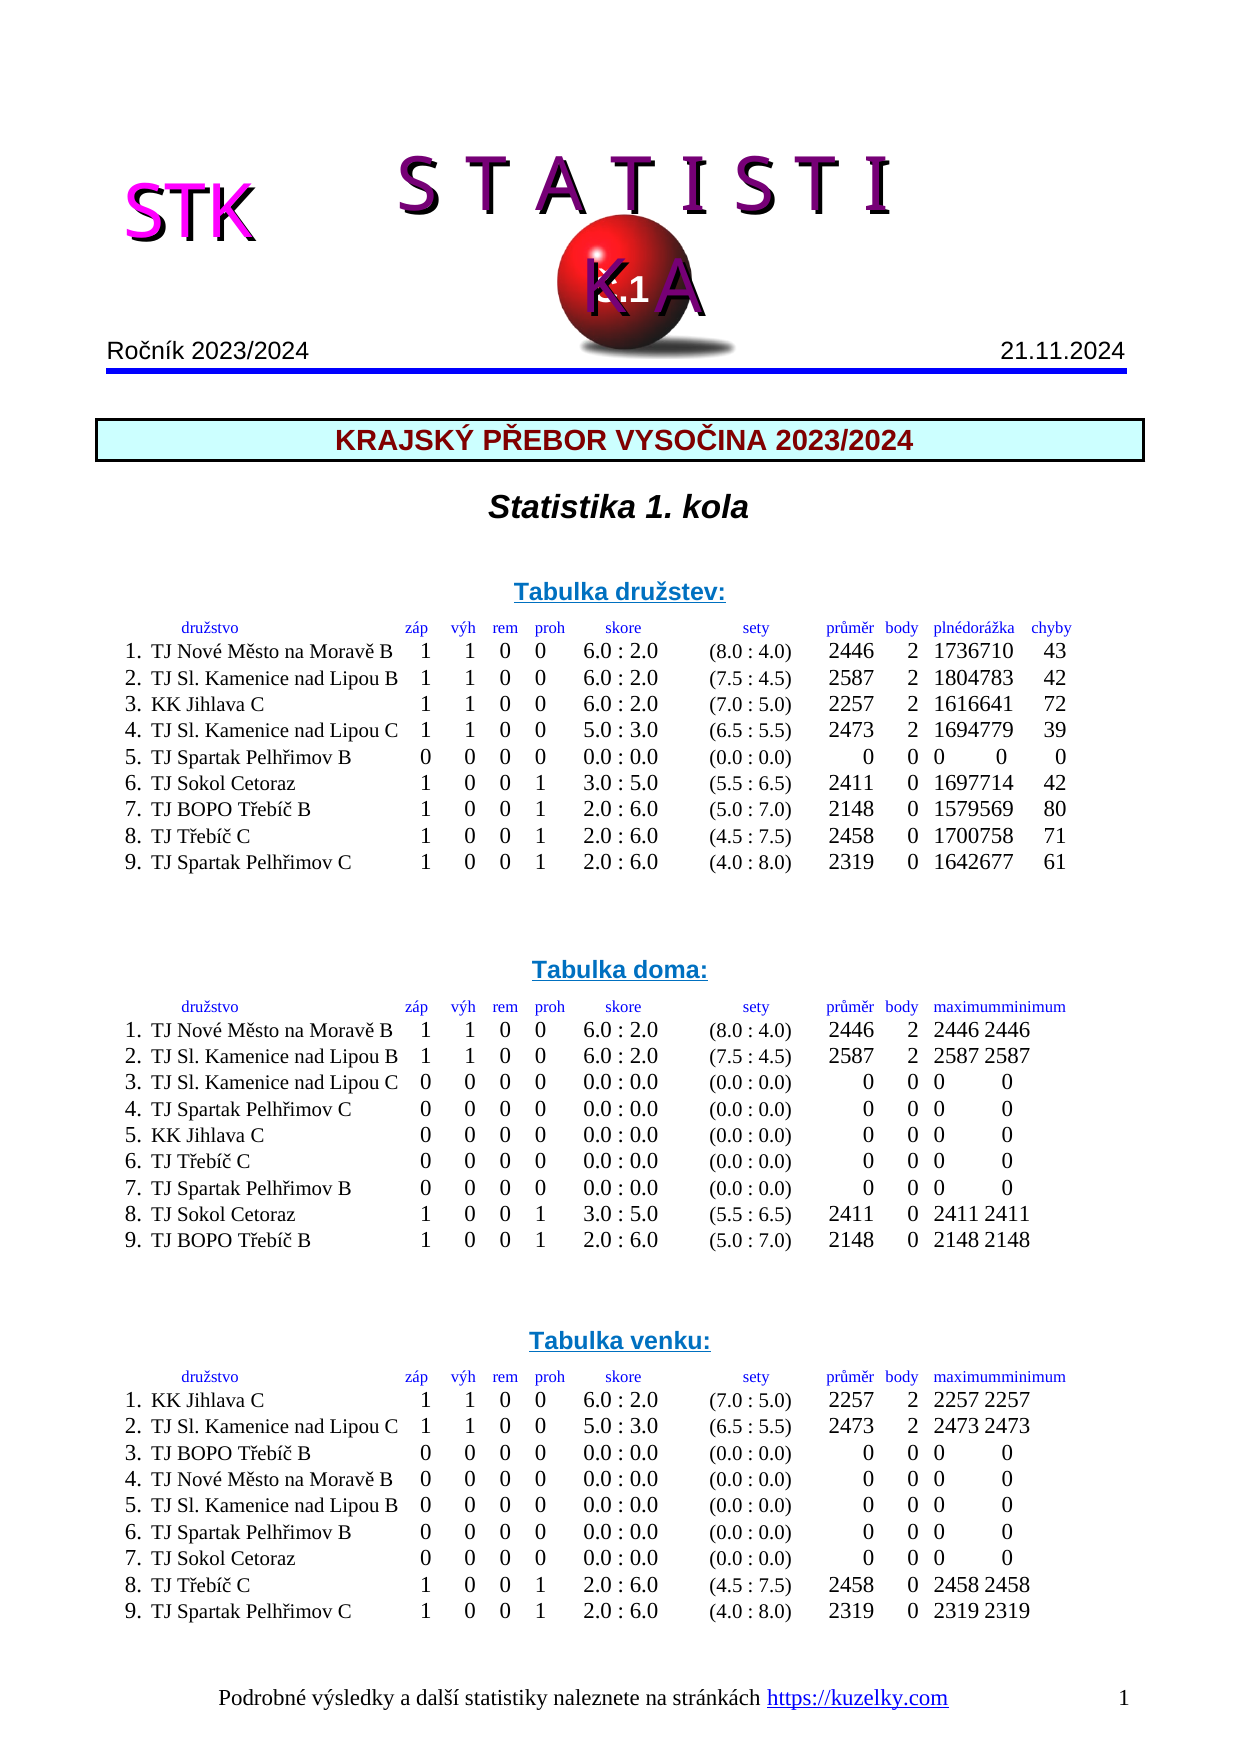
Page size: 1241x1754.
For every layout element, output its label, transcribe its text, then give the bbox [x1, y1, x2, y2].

text 2. TJ Sl. Kamenice nad Lipou C 1 1 0 0 5.0 : 3.0 (6.5 : 5.5) 2473 2 2473 2473 [106, 1412, 1134, 1439]
text Tabulka doma: [94, 955, 1145, 984]
text 2. TJ Sl. Kamenice nad Lipou B 1 1 0 0 6.0 : 2.0 (7.5 : 4.5) 2587 2 2587 2587 [106, 1042, 1134, 1068]
text 5. TJ Spartak Pelhřimov B 0 0 0 0 0.0 : 0.0 (0.0 : 0.0) 0 0 0 0 0 [106, 743, 1134, 769]
text 9. TJ BOPO Třebíč B 1 0 0 1 2.0 : 6.0 (5.0 : 7.0) 2148 0 2148 2148 [106, 1226, 1134, 1253]
text 7. TJ Spartak Pelhřimov B 0 0 0 0 0.0 : 0.0 (0.0 : 0.0) 0 0 0 0 [106, 1174, 1134, 1200]
text 4. TJ Spartak Pelhřimov C 0 0 0 0 0.0 : 0.0 (0.0 : 0.0) 0 0 0 0 [106, 1095, 1134, 1121]
text 6. TJ Spartak Pelhřimov B 0 0 0 0 0.0 : 0.0 (0.0 : 0.0) 0 0 0 0 [106, 1518, 1134, 1544]
text 3. KK Jihlava C 1 1 0 0 6.0 : 2.0 (7.0 : 5.0) 2257 2 1616 641 72 [106, 690, 1134, 716]
text Tabulka družstev: [94, 577, 1145, 606]
text Ročník 2023/2024 21.11.2024 [106, 336, 1134, 365]
text 9. TJ Spartak Pelhřimov C 1 0 0 1 2.0 : 6.0 (4.0 : 8.0) 2319 0 2319 2319 [106, 1597, 1134, 1623]
text 2. TJ Sl. Kamenice nad Lipou B 1 1 0 0 6.0 : 2.0 (7.5 : 4.5) 2587 2 1804 783 42 [106, 664, 1134, 690]
subtitle Krajský přebor Vysočina 2023/2024 [98, 421, 1142, 459]
text Č.1 [106, 267, 587, 310]
text družstvo záp výh rem proh skore sety průměr body plné dorážka chyby [106, 618, 1134, 637]
text družstvo záp výh rem proh skore sety průměr body maximum minimum [106, 1367, 1134, 1386]
text 4. TJ Nové Město na Moravě B 0 0 0 0 0.0 : 0.0 (0.0 : 0.0) 0 0 0 0 [106, 1465, 1134, 1492]
text 1. TJ Nové Město na Moravě B 1 1 0 0 6.0 : 2.0 (8.0 : 4.0) 2446 2 1736 710 43 [106, 637, 1134, 664]
text 1. KK Jihlava C 1 1 0 0 6.0 : 2.0 (7.0 : 5.0) 2257 2 2257 2257 [106, 1386, 1134, 1412]
text 8. TJ Sokol Cetoraz 1 0 0 1 3.0 : 5.0 (5.5 : 6.5) 2411 0 2411 2411 [106, 1200, 1134, 1226]
text 7. TJ Sokol Cetoraz 0 0 0 0 0.0 : 0.0 (0.0 : 0.0) 0 0 0 0 [106, 1544, 1134, 1571]
text Č.1 [609, 267, 671, 310]
text družstvo záp výh rem proh skore sety průměr body maximum minimum [106, 996, 1134, 1016]
text 6. TJ Sokol Cetoraz 1 0 0 1 3.0 : 5.0 (5.5 : 6.5) 2411 0 1697 714 42 [106, 769, 1134, 796]
text 8. TJ Třebíč C 1 0 0 1 2.0 : 6.0 (4.5 : 7.5) 2458 0 2458 2458 [106, 1571, 1134, 1597]
text 4. TJ Sl. Kamenice nad Lipou C 1 1 0 0 5.0 : 3.0 (6.5 : 5.5) 2473 2 1694 779 39 [106, 716, 1134, 743]
text Č.1 [687, 267, 1134, 310]
text 5. TJ Sl. Kamenice nad Lipou B 0 0 0 0 0.0 : 0.0 (0.0 : 0.0) 0 0 0 0 [106, 1492, 1134, 1518]
text 3. TJ BOPO Třebíč B 0 0 0 0 0.0 : 0.0 (0.0 : 0.0) 0 0 0 0 [106, 1439, 1134, 1465]
text 3. TJ Sl. Kamenice nad Lipou C 0 0 0 0 0.0 : 0.0 (0.0 : 0.0) 0 0 0 0 [106, 1068, 1134, 1095]
text Statistika 1. kola [106, 487, 1134, 526]
text 8. TJ Třebíč C 1 0 0 1 2.0 : 6.0 (4.5 : 7.5) 2458 0 1700 758 71 [106, 822, 1134, 848]
text Tabulka venku: [94, 1326, 1145, 1354]
text 6. TJ Třebíč C 0 0 0 0 0.0 : 0.0 (0.0 : 0.0) 0 0 0 0 [106, 1147, 1134, 1174]
text 7. TJ BOPO Třebíč B 1 0 0 1 2.0 : 6.0 (5.0 : 7.0) 2148 0 1579 569 80 [106, 796, 1134, 822]
text 5. KK Jihlava C 0 0 0 0 0.0 : 0.0 (0.0 : 0.0) 0 0 0 0 [106, 1121, 1134, 1147]
text 1. TJ Nové Město na Moravě B 1 1 0 0 6.0 : 2.0 (8.0 : 4.0) 2446 2 2446 2446 [106, 1016, 1134, 1042]
text 9. TJ Spartak Pelhřimov C 1 0 0 1 2.0 : 6.0 (4.0 : 8.0) 2319 0 1642 677 61 [106, 848, 1134, 874]
